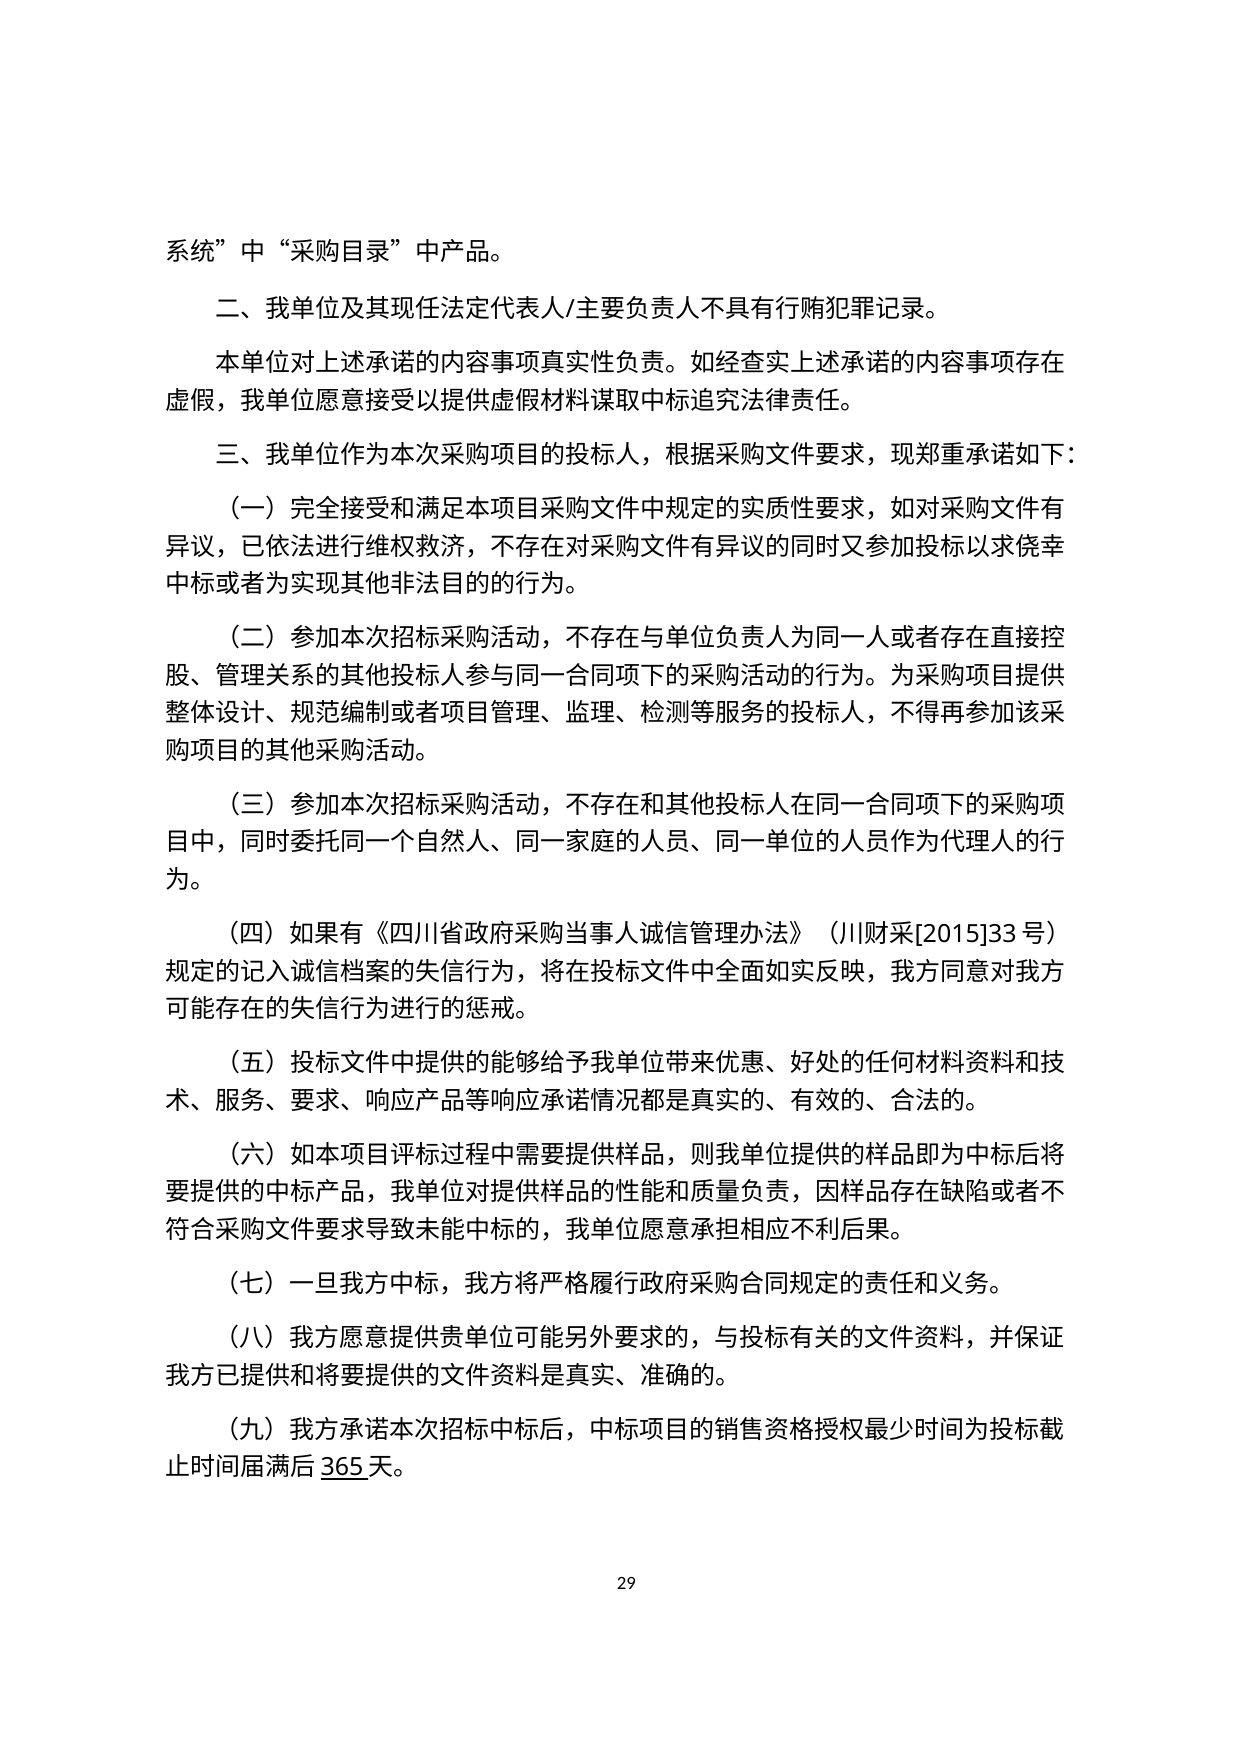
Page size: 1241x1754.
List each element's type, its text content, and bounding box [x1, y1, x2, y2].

text （八）我方愿意提供贵单位可能另外要求的，与投标有关的文件资料，并保证我方已提供和将要提供的文件资料是真实、准确的。 [165, 1316, 1087, 1391]
text （一）完全接受和满足本项目采购文件中规定的实质性要求，如对采购文件有异议，已依法进行维权救济，不存在对采购文件有异议的同时又参加投标以求侥幸中标或者为实现其他非法目的的行为。 [165, 487, 1087, 600]
text （五）投标文件中提供的能够给予我单位带来优惠、好处的任何材料资料和技术、服务、要求、响应产品等响应承诺情况都是真实的、有效的、合法的。 [165, 1041, 1087, 1116]
text （七）一旦我方中标，我方将严格履行政府采购合同规定的责任和义务。 [165, 1262, 1087, 1300]
text （三）参加本次招标采购活动，不存在和其他投标人在同一合同项下的采购项目中，同时委托同一个自然人、同一家庭的人员、同一单位的人员作为代理人的行为。 [165, 783, 1087, 896]
text 本单位对上述承诺的内容事项真实性负责。如经查实上述承诺的内容事项存在虚假，我单位愿意接受以提供虚假材料谋取中标追究法律责任。 [165, 341, 1087, 416]
text （二）参加本次招标采购活动，不存在与单位负责人为同一人或者存在直接控股、管理关系的其他投标人参与同一合同项下的采购活动的行为。为采购项目提供整体设计、规范编制或者项目管理、监理、检测等服务的投标人，不得再参加该采购项目的其他采购活动。 [165, 616, 1087, 766]
text （四）如果有《四川省政府采购当事人诚信管理办法》（川财采[2015]33号）规定的记入诚信档案的失信行为，将在投标文件中全面如实反映，我方同意对我方可能存在的失信行为进行的惩戒。 [165, 912, 1087, 1025]
text 二、我单位及其现任法定代表人/主要负责人不具有行贿犯罪记录。 [165, 287, 1087, 325]
text （六）如本项目评标过程中需要提供样品，则我单位提供的样品即为中标后将要提供的中标产品，我单位对提供样品的性能和质量负责，因样品存在缺陷或者不符合采购文件要求导致未能中标的，我单位愿意承担相应不利后果。 [165, 1133, 1087, 1246]
text 三、我单位作为本次采购项目的投标人，根据采购文件要求，现郑重承诺如下： [165, 433, 1087, 471]
text （九）我方承诺本次招标中标后，中标项目的销售资格授权最少时间为投标截止时间届满后365天。 [165, 1408, 1087, 1483]
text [165, 218, 1087, 271]
